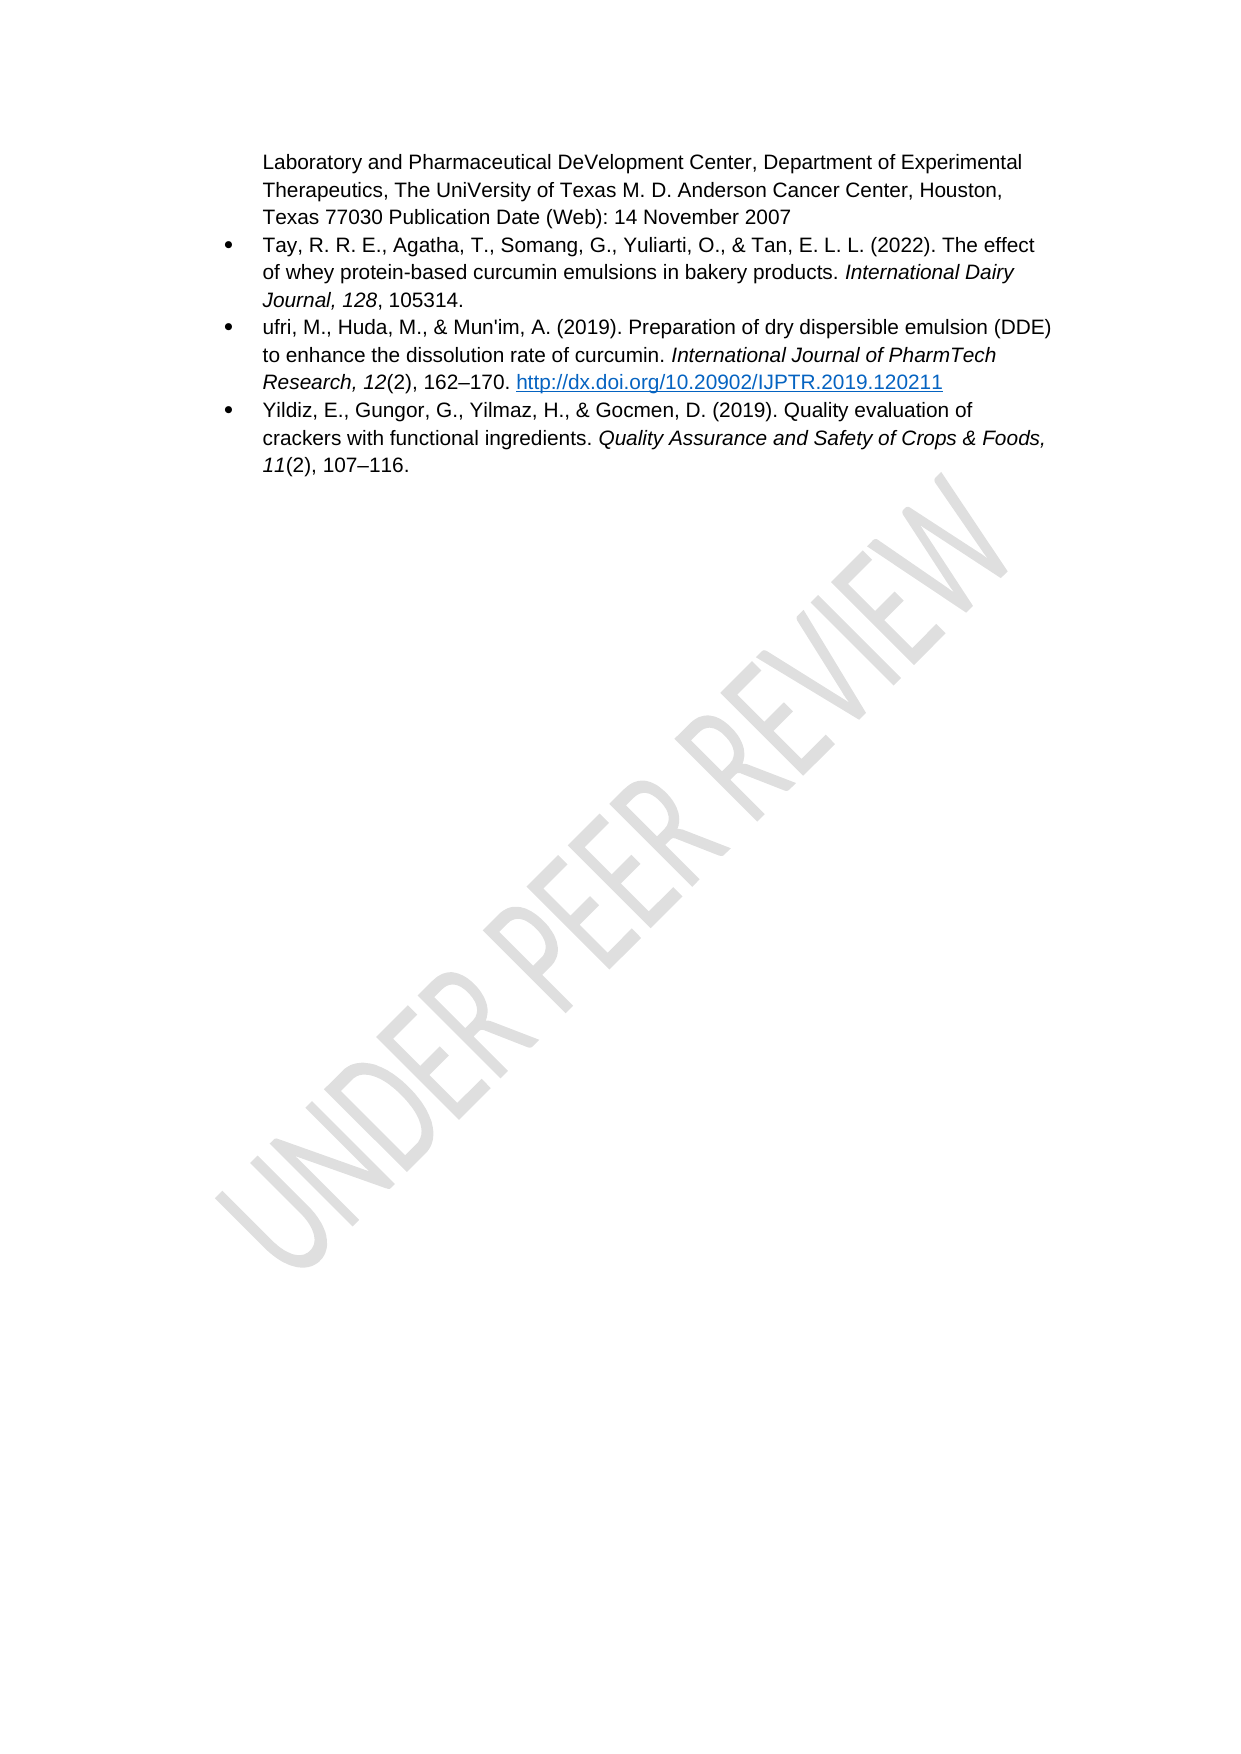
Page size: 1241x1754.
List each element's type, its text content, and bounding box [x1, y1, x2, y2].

list ufri, M., Huda, M., & Mun'im, A. (2019). Preparation of dry dispersible emulsion (DDE) to enhance the dissolution rate of curcumin. International Journal of PharmTech Research, 12(2), 162–170. http://dx.doi.org/10.20902/IJPTR.2019.120211 [225, 315, 1053, 394]
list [225, 150, 1053, 229]
list Yildiz, E., Gungor, G., Yilmaz, H., & Gocmen, D. (2019). Quality evaluation of crackers with functional ingredients. Quality Assurance and Safety of Crops & Foods, 11(2), 107–116. [225, 398, 1053, 477]
list Tay, R. R. E., Agatha, T., Somang, G., Yuliarti, O., & Tan, E. L. L. (2022). The effect of whey protein-based curcumin emulsions in bakery products. International Dairy Journal, 128, 105314. [225, 232, 1053, 312]
